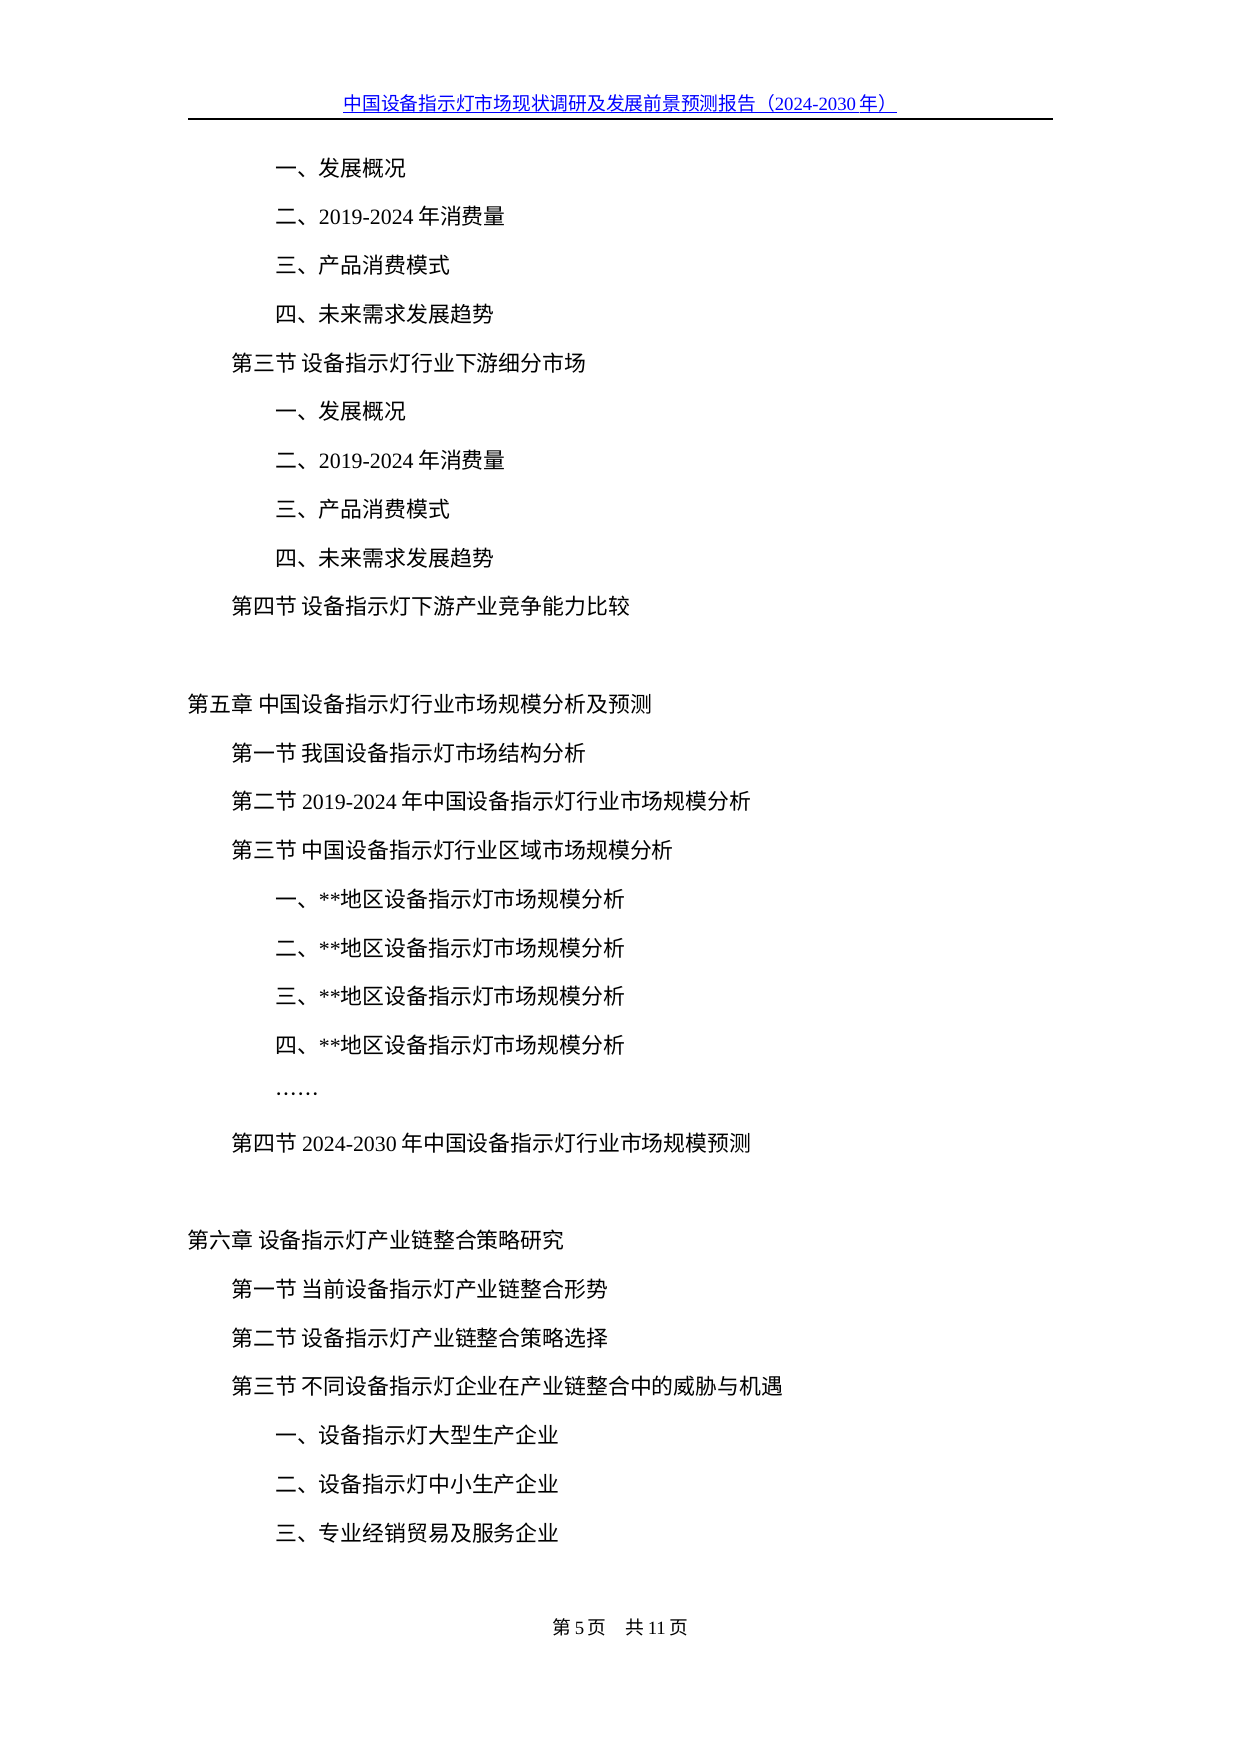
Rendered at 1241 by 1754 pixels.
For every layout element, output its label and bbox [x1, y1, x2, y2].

text [187, 150, 1053, 1548]
